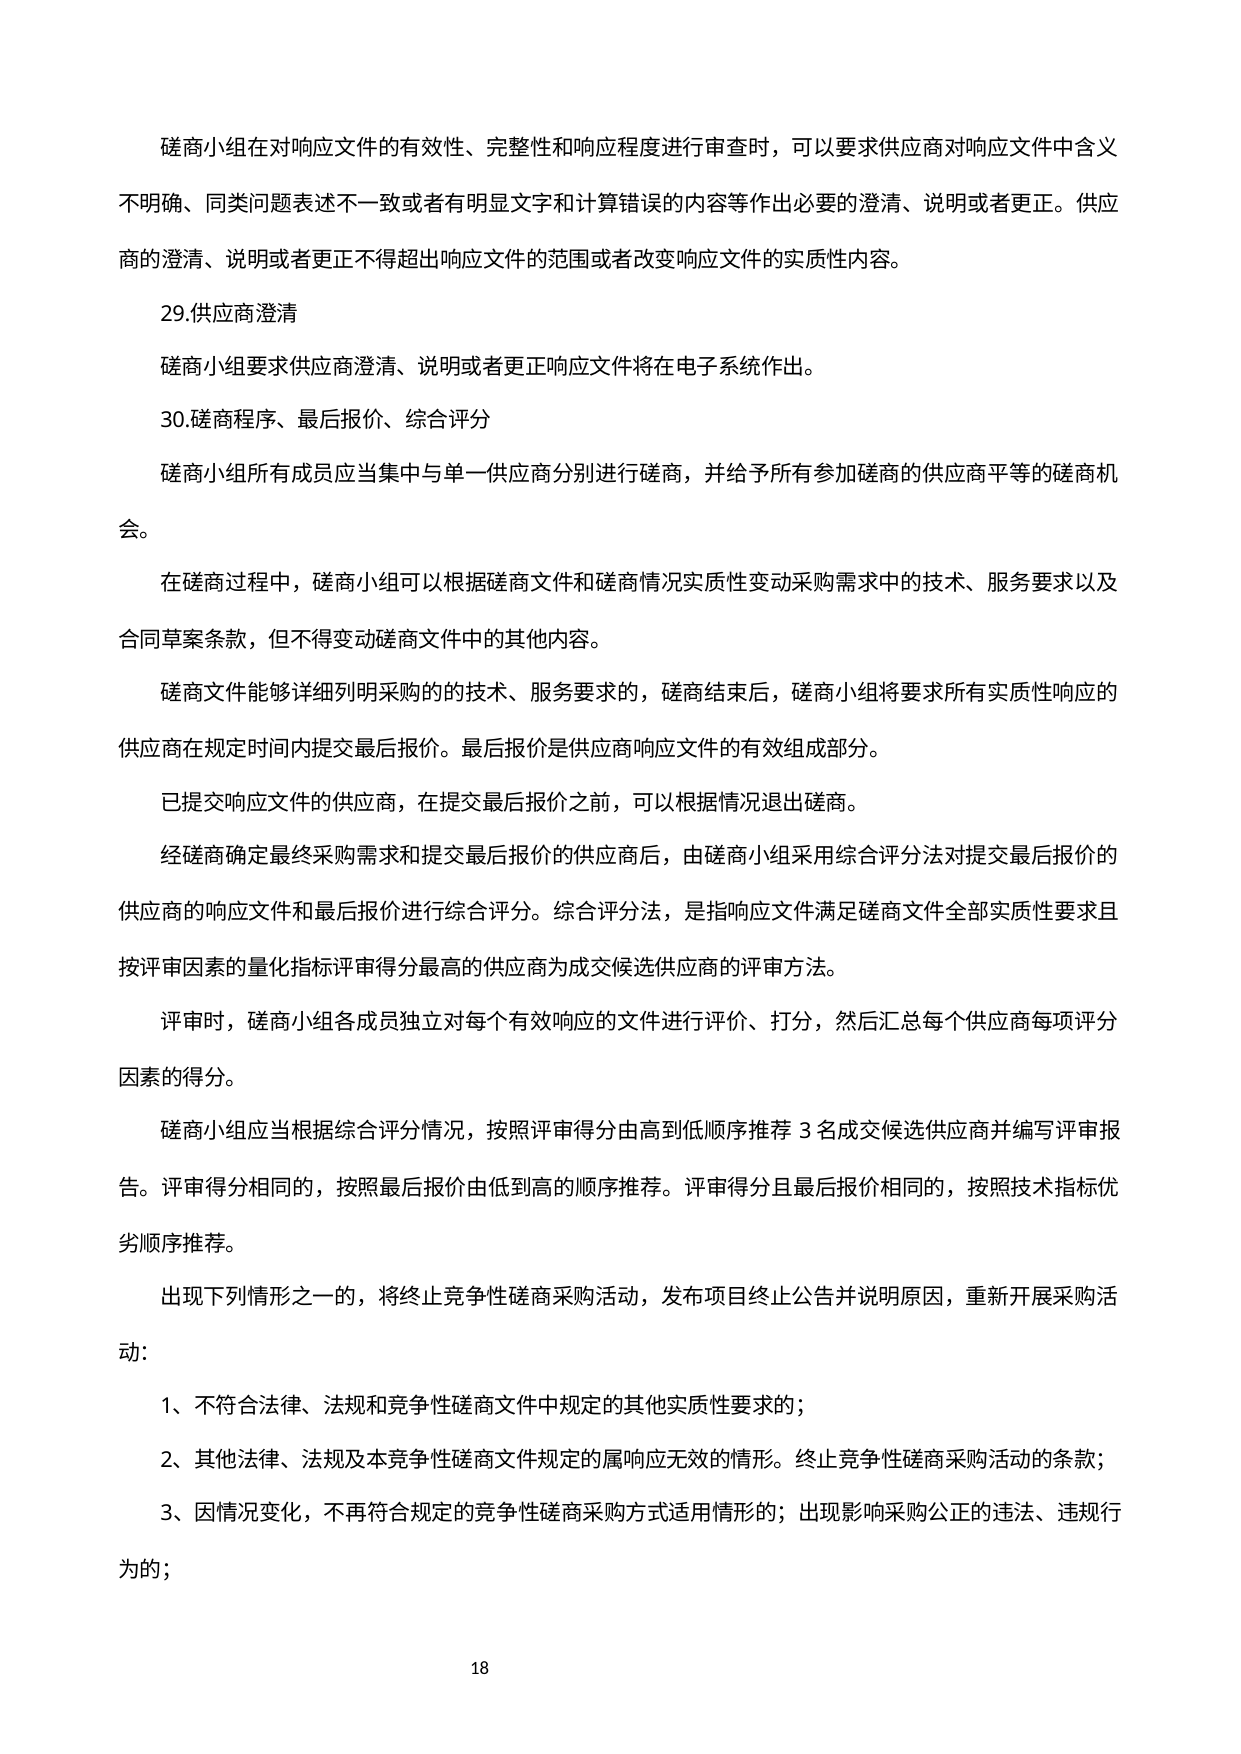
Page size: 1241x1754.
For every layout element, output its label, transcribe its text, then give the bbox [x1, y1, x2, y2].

text 磋商文件能够详细列明采购的的技术、服务要求的，磋商结束后，磋商小组将要求所有实质性响应的供应商在规定时间内提交最后报价。最后报价是供应商响应文件的有效组成部分。 [118, 672, 1122, 766]
text 1、不符合法律、法规和竞争性磋商文件中规定的其他实质性要求的； [118, 1386, 1122, 1423]
text 经磋商确定最终采购需求和提交最后报价的供应商后，由磋商小组采用综合评分法对提交最后报价的供应商的响应文件和最后报价进行综合评分。综合评分法，是指响应文件满足磋商文件全部实质性要求且按评审因素的量化指标评审得分最高的供应商为成交候选供应商的评审方法。 [118, 835, 1122, 985]
text 出现下列情形之一的，将终止竞争性磋商采购活动，发布项目终止公告并说明原因，重新开展采购活动： [118, 1276, 1122, 1370]
text 评审时，磋商小组各成员独立对每个有效响应的文件进行评价、打分，然后汇总每个供应商每项评分因素的得分。 [118, 1001, 1122, 1094]
text 在磋商过程中，磋商小组可以根据磋商文件和磋商情况实质性变动采购需求中的技术、服务要求以及合同草案条款，但不得变动磋商文件中的其他内容。 [118, 562, 1122, 656]
text 29.供应商澄清 [118, 293, 1122, 330]
text 3、因情况变化，不再符合规定的竞争性磋商采购方式适用情形的；出现影响采购公正的违法、违规行为的； [118, 1492, 1122, 1586]
text 已提交响应文件的供应商，在提交最后报价之前，可以根据情况退出磋商。 [118, 782, 1122, 819]
text 磋商小组所有成员应当集中与单一供应商分别进行磋商，并给予所有参加磋商的供应商平等的磋商机会。 [118, 453, 1122, 547]
text 30.磋商程序、最后报价、综合评分 [118, 399, 1122, 437]
text 2、其他法律、法规及本竞争性磋商文件规定的属响应无效的情形。终止竞争性磋商采购活动的条款； [118, 1439, 1122, 1477]
text 磋商小组应当根据综合评分情况，按照评审得分由高到低顺序推荐3名成交候选供应商并编写评审报告。评审得分相同的，按照最后报价由低到高的顺序推荐。评审得分且最后报价相同的，按照技术指标优劣顺序推荐。 [118, 1110, 1122, 1260]
text 磋商小组要求供应商澄清、说明或者更正响应文件将在电子系统作出。 [118, 346, 1122, 384]
text 磋商小组在对响应文件的有效性、完整性和响应程度进行审查时，可以要求供应商对响应文件中含义不明确、同类问题表述不一致或者有明显文字和计算错误的内容等作出必要的澄清、说明或者更正。供应商的澄清、说明或者更正不得超出响应文件的范围或者改变响应文件的实质性内容。 [118, 127, 1122, 277]
